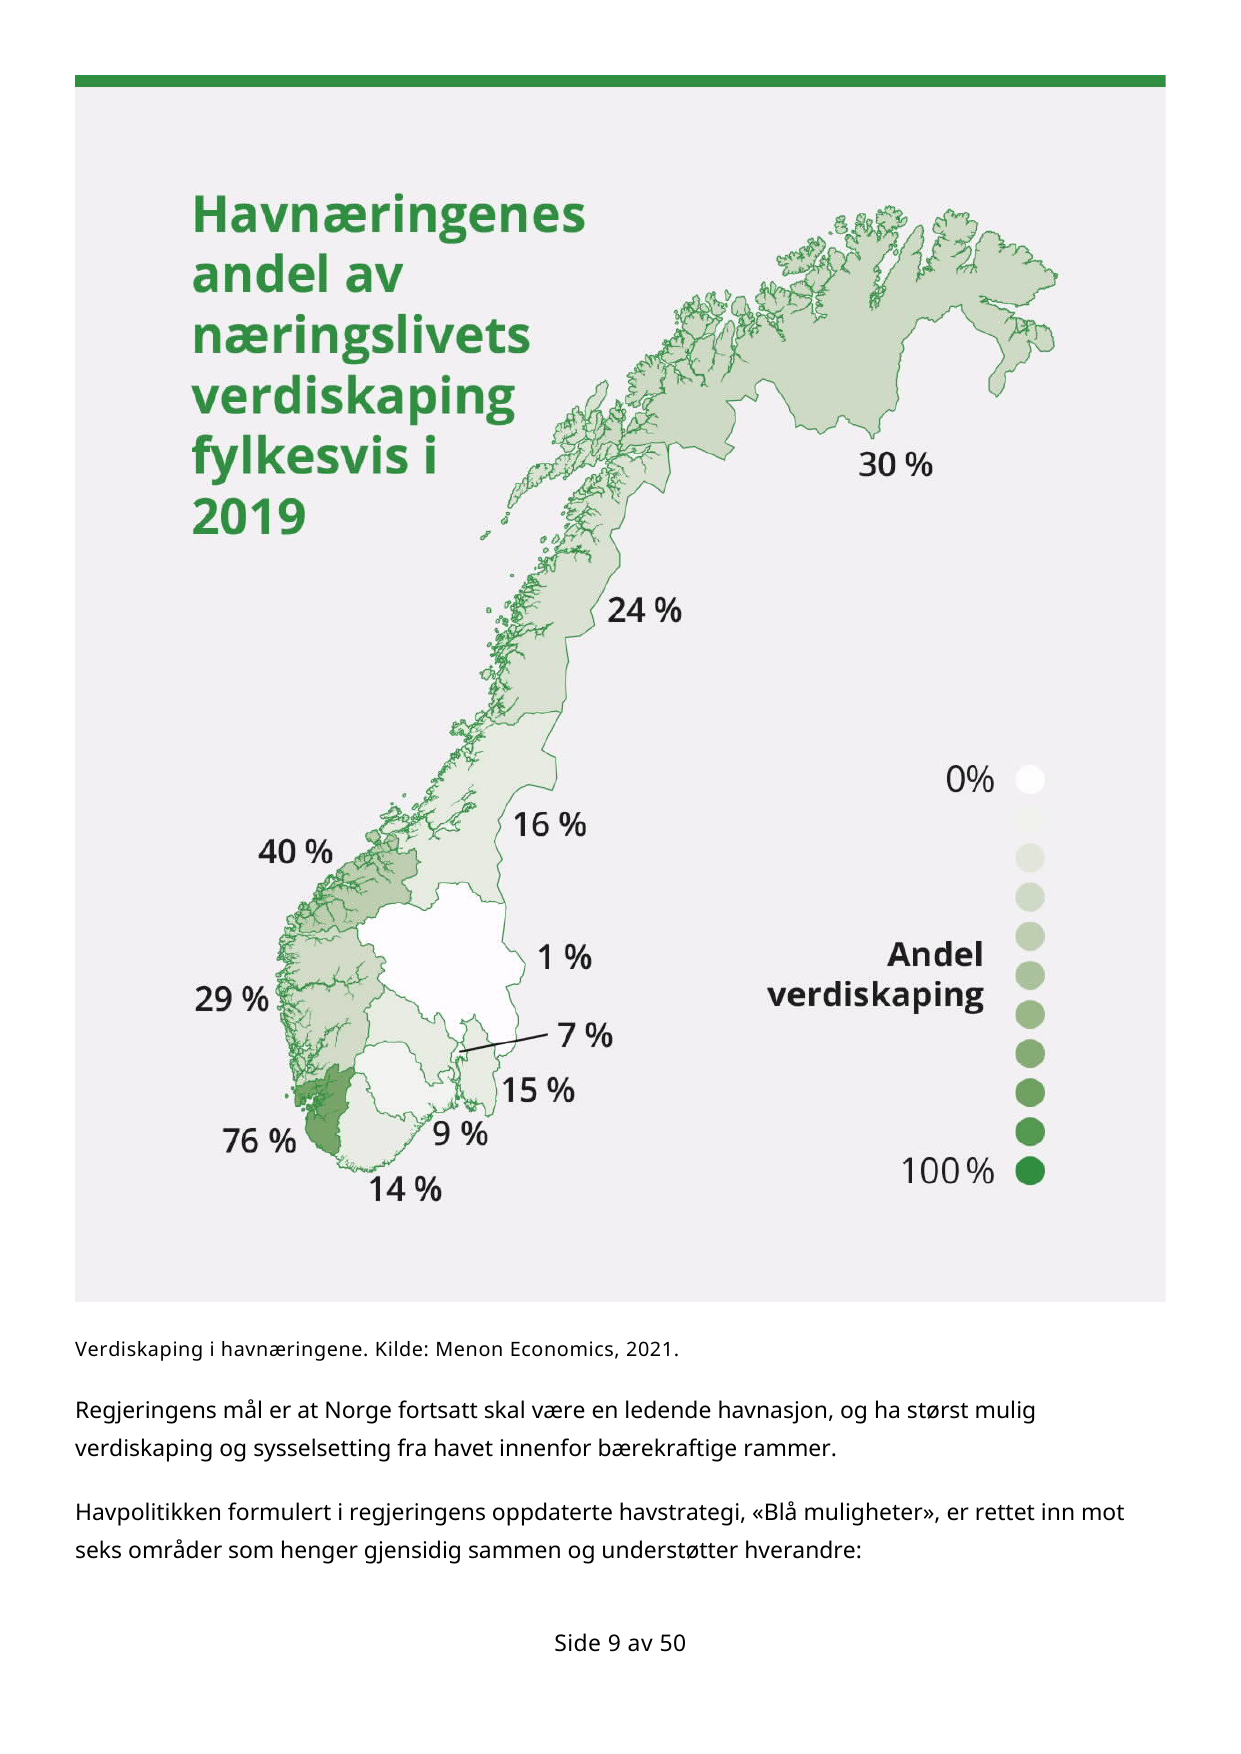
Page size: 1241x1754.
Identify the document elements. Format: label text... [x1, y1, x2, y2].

text Regjeringens mål er at Norge fortsatt skal være en ledende havnasjon, og ha størst mulig verdiskaping og sysselsetting fra havet innenfor bærekraftige rammer. [75, 1394, 1165, 1463]
picture [75, 75, 1166, 1302]
text Verdiskaping i havnæringene. Kilde: Menon Economics, 2021. [75, 1335, 1165, 1362]
text Havpolitikken formulert i regjeringens oppdaterte havstrategi, «Blå muligheter», er rettet inn mot seks områder som henger gjensidig sammen og understøtter hverandre: [75, 1496, 1165, 1565]
